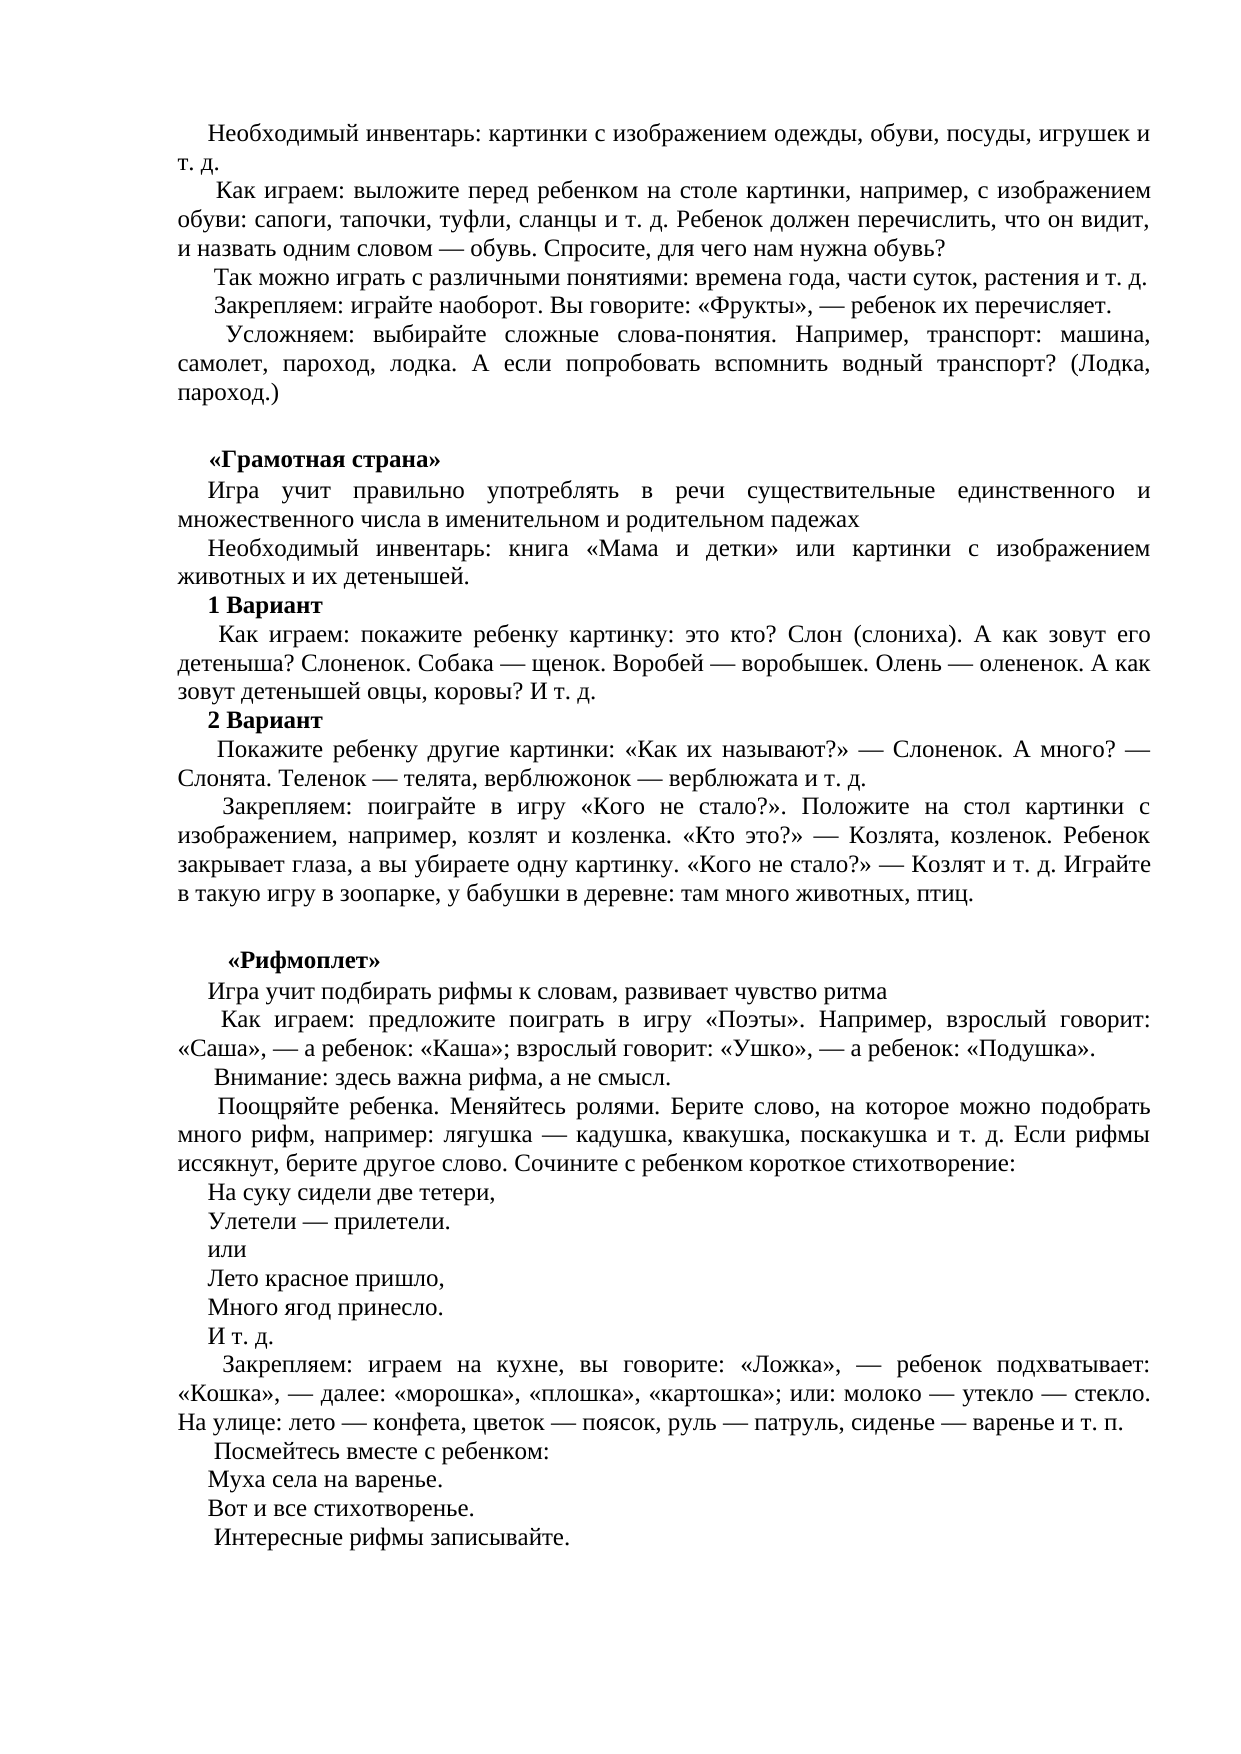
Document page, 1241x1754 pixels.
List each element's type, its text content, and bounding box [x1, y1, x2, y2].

text 1 Вариант [177, 590, 1152, 619]
text Вот и все стихотворенье. [177, 1493, 1152, 1522]
text Закрепляем: играем на кухне, вы говорите: «Ложка», — ребенок подхватывает: «Кошка», — далее: «морошка», «плошка», «картошка»; или: молоко — утекло — стекло. На улице: лето — конфета, цветок — поясок, руль — патруль, сиденье — варенье и т. п. [177, 1349, 1152, 1436]
text Необходимый инвентарь: картинки с изображением одежды, обуви, посуды, игрушек и т. д. [177, 118, 1152, 176]
text Закрепляем: поиграйте в игру «Кого не стало?». Положите на стол картинки с изображением, например, козлят и козленка. «Кто это?» — Козлята, козленок. Ребенок закрывает глаза, а вы убираете одну картинку. «Кого не стало?» — Козлят и т. д. Играйте в такую игру в зоопарке, у бабушки в деревне: там много животных, птиц. [177, 791, 1152, 906]
text Как играем: выложите перед ребенком на столе картинки, например, с изображением обуви: сапоги, тапочки, туфли, сланцы и т. д. Ребенок должен перечислить, что он видит, и назвать одним словом — обувь. Спросите, для чего нам нужна обувь? [177, 176, 1152, 262]
text Игра учит подбирать рифмы к словам, развивает чувство ритма [177, 976, 1152, 1004]
text Покажите ребенку другие картинки: «Как их называют?» — Слоненок. А много? — Слонята. Теленок — телята, верблюжонок — верблюжата и т. д. [177, 734, 1152, 791]
text Закрепляем: играйте наоборот. Вы говорите: «Фрукты», — ребенок их перечисляет. [177, 291, 1152, 319]
text Игра учит правильно употреблять в речи существительные единственного и множественного числа в именительном и родительном падежах [177, 475, 1152, 533]
text На суку сидели две тетери, [177, 1177, 1152, 1206]
text «Грамотная страна» [177, 444, 1152, 473]
text Необходимый инвентарь: книга «Мама и детки» или картинки с изображением животных и их детенышей. [177, 533, 1152, 590]
text Как играем: покажите ребенку картинку: это кто? Слон (слониха). А как зовут его детеныша? Слоненок. Собака — щенок. Воробей — воробышек. Олень — олененок. А как зовут детенышей овцы, коровы? И т. д. [177, 619, 1152, 705]
text Поощряйте ребенка. Меняйтесь ролями. Берите слово, на которое можно подобрать много рифм, например: лягушка — кадушка, квакушка, поскакушка и т. д. Если рифмы иссякнут, берите другое слово. Сочините с ребенком короткое стихотворение: [177, 1091, 1152, 1177]
text «Рифмоплет» [177, 945, 1152, 974]
text или [177, 1234, 1152, 1263]
text Посмейтесь вместе с ребенком: [177, 1436, 1152, 1464]
text 2 Вариант [177, 705, 1152, 734]
text Много ягод принесло. [177, 1292, 1152, 1321]
text Муха села на варенье. [177, 1464, 1152, 1493]
text Лето красное пришло, [177, 1263, 1152, 1292]
text Так можно играть с различными понятиями: времена года, части суток, растения и т. д. [177, 262, 1152, 291]
text Внимание: здесь важна рифма, а не смысл. [177, 1062, 1152, 1091]
text Усложняем: выбирайте сложные слова-понятия. Например, транспорт: машина, самолет, пароход, лодка. А если попробовать вспомнить водный транспорт? (Лодка, пароход.) [177, 319, 1152, 406]
text Улетели — прилетели. [177, 1206, 1152, 1234]
text И т. д. [177, 1321, 1152, 1349]
text Как играем: предложите поиграть в игру «Поэты». Например, взрослый говорит: «Саша», — а ребенок: «Каша»; взрослый говорит: «Ушко», — а ребенок: «Подушка». [177, 1004, 1152, 1062]
text Интересные рифмы записывайте. [177, 1522, 1152, 1551]
